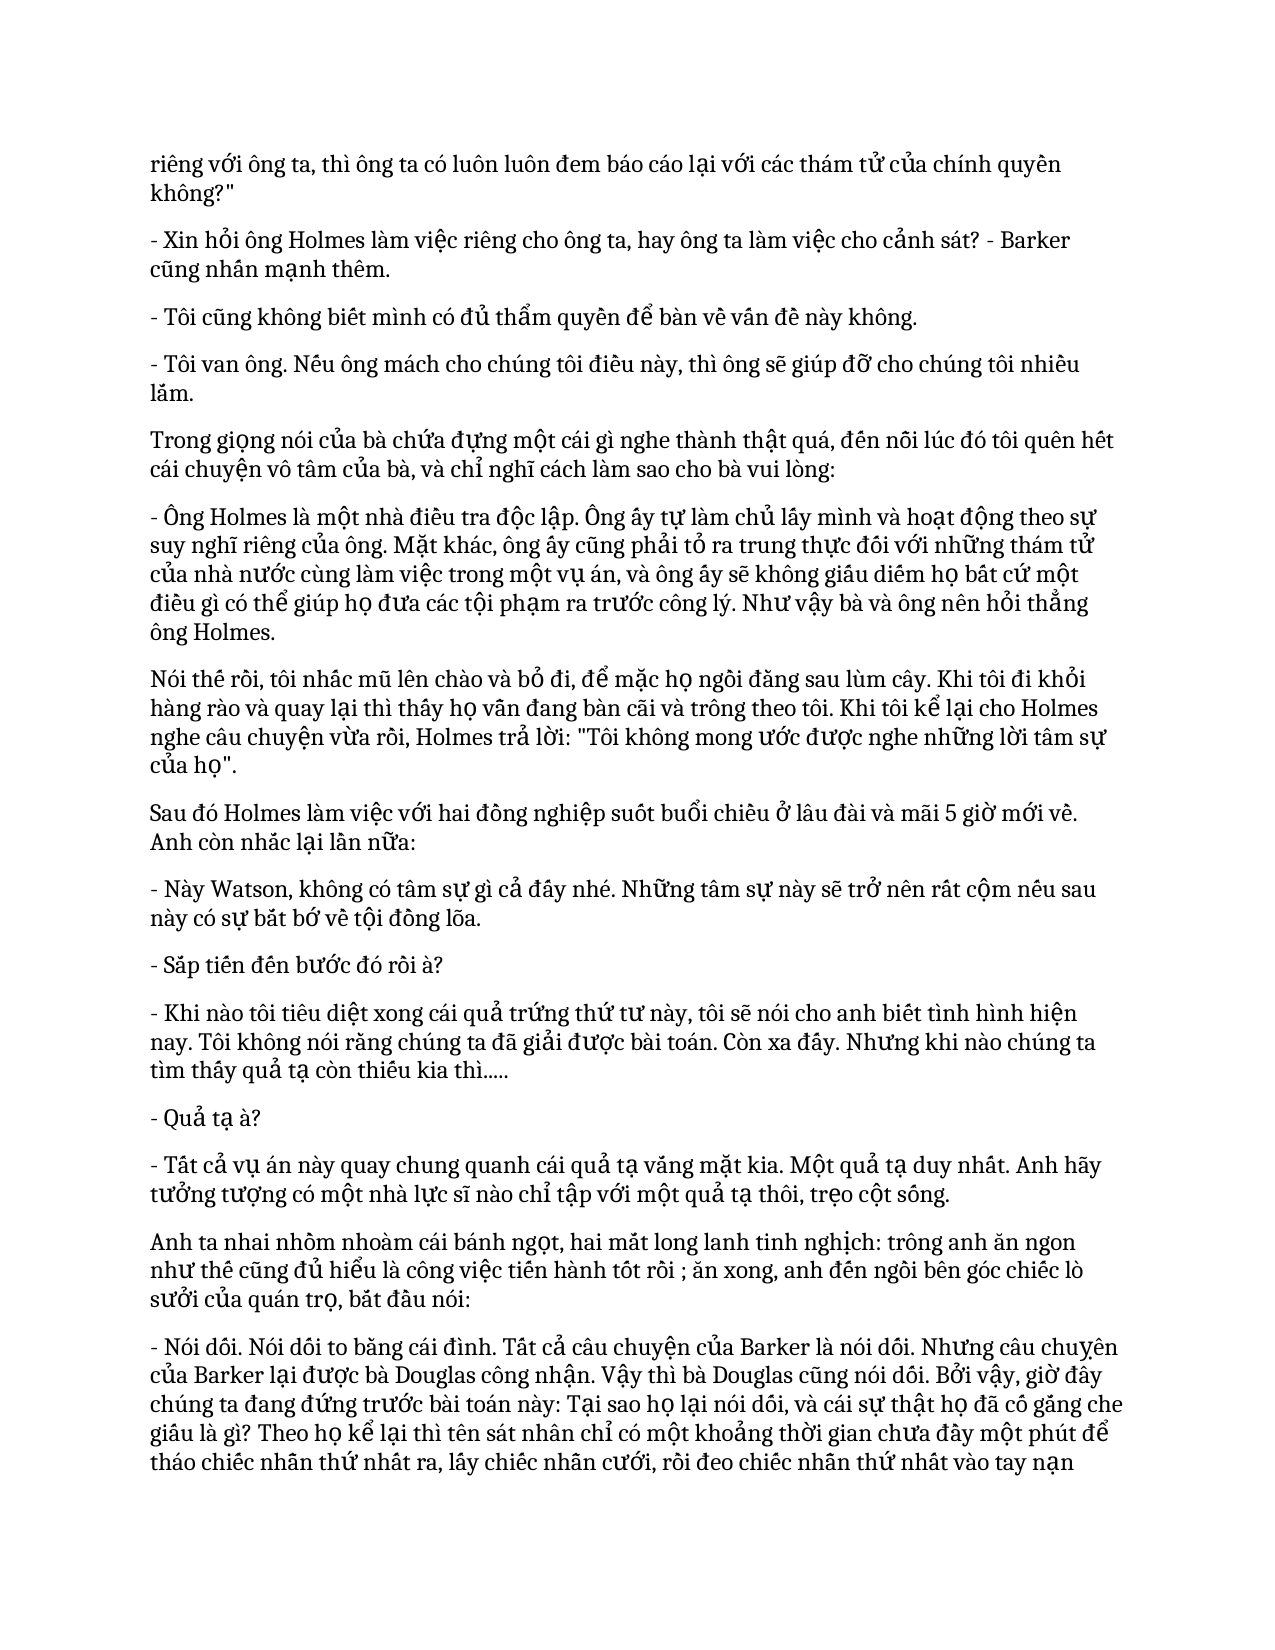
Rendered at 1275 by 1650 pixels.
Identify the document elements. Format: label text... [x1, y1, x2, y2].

text - Xin hỏi ông Holmes làm việc riêng cho ông ta, hay ông ta làm việc cho cảnh sát? - Barker cũng nhấn mạnh thêm. [150, 226, 1125, 284]
text Trong giọng nói của bà chứa đựng một cái gì nghe thành thật quá, đến nỗi lúc đó tôi quên hết cái chuyện vô tâm của bà, và chỉ nghĩ cách làm sao cho bà vui lòng: [150, 426, 1125, 484]
text - Ông Holmes là một nhà điều tra độc lập. Ông ấy tự làm chủ lấy mình và hoạt động theo sự suy nghĩ riêng của ông. Mặt khác, ông ấy cũng phải tỏ ra trung thực đối với những thám tử của nhà nước cùng làm việc trong một vụ án, và ông ấy sẽ không giấu diếm họ bất cứ một điều gì có thể giúp họ đưa các tội phạm ra trước công lý. Như vậy bà và ông nên hỏi thẳng ông Holmes. [150, 502, 1125, 646]
text Nói thế rồi, tôi nhấc mũ lên chào và bỏ đi, để mặc họ ngồi đằng sau lùm cây. Khi tôi đi khỏi hàng rào và quay lại thì thấy họ vẫn đang bàn cãi và trông theo tôi. Khi tôi kể lại cho Holmes nghe câu chuyện vừa rồi, Holmes trả lời: "Tôi không mong ước được nghe những lời tâm sự của họ". [150, 665, 1125, 780]
text - Tôi cũng không biết mình có đủ thẩm quyền để bàn về vấn đề này không. [150, 302, 1125, 331]
text - Này Watson, không có tâm sự gì cả đấy nhé. Những tâm sự này sẽ trở nên rất cộm nếu sau này có sự bắt bớ về tội đồng lõa. [150, 875, 1125, 932]
text Anh ta nhai nhồm nhoàm cái bánh ngọt, hai mắt long lanh tinh nghịch: trông anh ăn ngon như thế cũng đủ hiểu là công việc tiến hành tốt rồi ; ăn xong, anh đến ngồi bên góc chiếc lò sưởi của quán trọ, bắt đầu nói: [150, 1227, 1125, 1314]
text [150, 150, 1125, 207]
text - Khi nào tôi tiêu diệt xong cái quả trứng thứ tư này, tôi sẽ nói cho anh biết tình hình hiện nay. Tôi không nói rằng chúng ta đã giải được bài toán. Còn xa đấy. Nhưng khi nào chúng ta tìm thấy quả tạ còn thiếu kia thì..... [150, 999, 1125, 1085]
text - Tôi van ông. Nếu ông mách cho chúng tôi điều này, thì ông sẽ giúp đỡ cho chúng tôi nhiều lắm. [150, 350, 1125, 407]
text Sau đó Holmes làm việc với hai đồng nghiệp suốt buổi chiều ở lâu đài và mãi 5 giờ mới về. Anh còn nhắc lại lần nữa: [150, 799, 1125, 856]
text - Sắp tiến đến bước đó rồi à? [150, 951, 1125, 980]
text - Quả tạ à? [150, 1104, 1125, 1132]
text - Tất cả vụ án này quay chung quanh cái quả tạ vắng mặt kia. Một quả tạ duy nhất. Anh hãy tưởng tượng có một nhà lực sĩ nào chỉ tập với một quả tạ thôi, trẹo cột sống. [150, 1151, 1125, 1209]
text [150, 1332, 1125, 1476]
